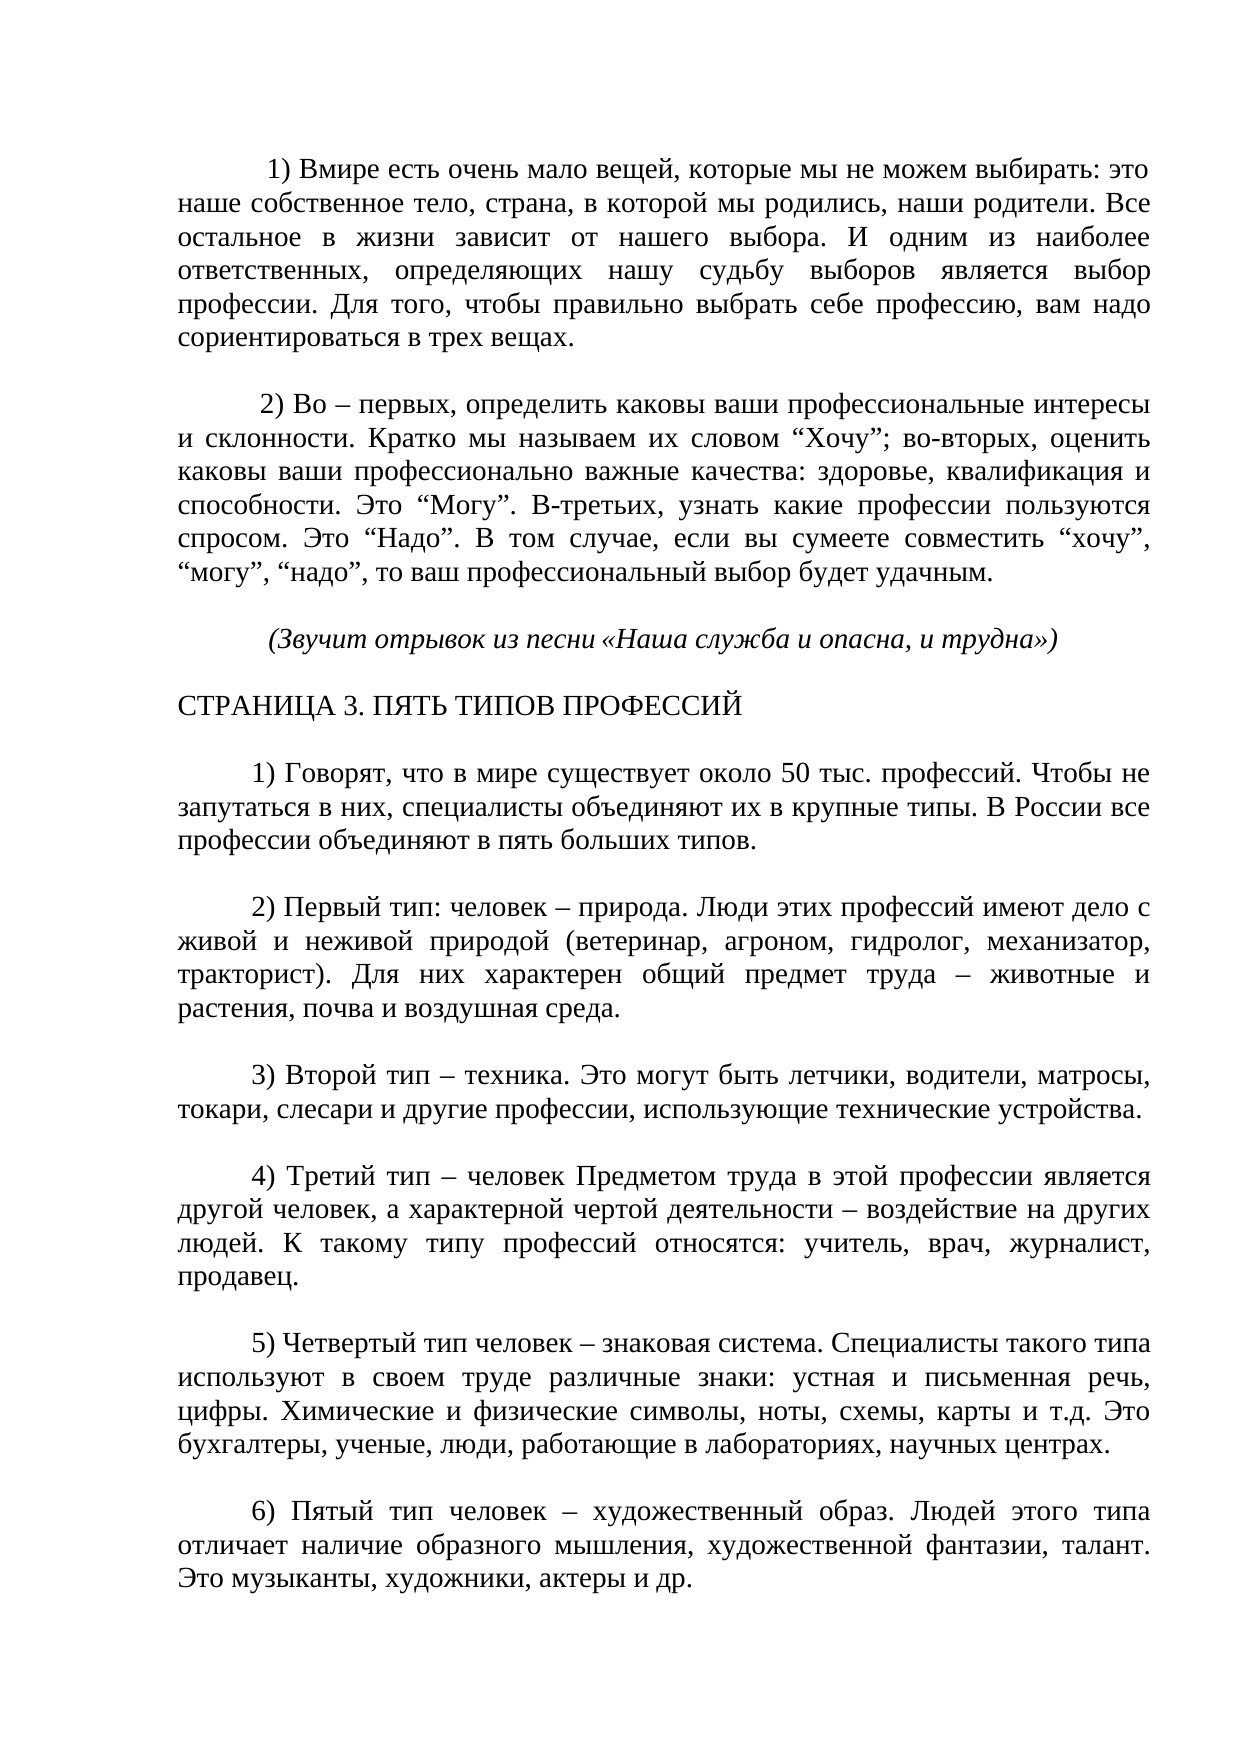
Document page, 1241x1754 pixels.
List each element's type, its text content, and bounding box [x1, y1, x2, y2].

text 1) Вмире есть очень мало вещей, которые мы не можем выбирать: это наше собственное тело, страна, в которой мы родились, наши родители. Все остальное в жизни зависит от нашего выбора. И одним из наиболее ответственных, определяющих нашу судьбу выборов является выбор профессии. Для того, чтобы правильно выбрать себе профессию, вам надо сориентироваться в трех вещах. [177, 152, 1152, 353]
text 4) Третий тип – человек Предметом труда в этой профессии является другой человек, а характерной чертой деятельности – воздействие на других людей. К такому типу профессий относятся: учитель, врач, журналист, продавец. [177, 1158, 1152, 1292]
text 6) Пятый тип человек – художественный образ. Людей этого типа отличает наличие образного мышления, художественной фантазии, талант. Это музыканты, художники, актеры и др. [177, 1493, 1152, 1594]
text 2) Первый тип: человек – природа. Люди этих профессий имеют дело с живой и неживой природой (ветеринар, агроном, гидролог, механизатор, тракторист). Для них характерен общий предмет труда – животные и растения, почва и воздушная среда. [177, 889, 1152, 1024]
text 1) Говорят, что в мире существует около 50 тыс. профессий. Чтобы не запутаться в них, специалисты объединяют их в крупные типы. В России все профессии объединяют в пять больших типов. [177, 755, 1152, 856]
text 3) Второй тип – техника. Это могут быть летчики, водители, матросы, токари, слесари и другие профессии, использующие технические устройства. [177, 1057, 1152, 1124]
text 5) Четвертый тип человек – знаковая система. Специалисты такого типа используют в своем труде различные знаки: устная и письменная речь, цифры. Химические и физические символы, ноты, схемы, карты и т.д. Это бухгалтеры, ученые, люди, работающие в лабораториях, научных центрах. [177, 1326, 1152, 1460]
text СТРАНИЦА 3. ПЯТЬ ТИПОВ ПРОФЕССИЙ [177, 688, 1152, 722]
text (Звучит отрывок из песни «Наша служба и опасна, и трудна») [177, 621, 1152, 655]
text 2) Во – первых, определить каковы ваши профессиональные интересы и склонности. Кратко мы называем их словом “Хочу”; во-вторых, оценить каковы ваши профессионально важные качества: здоровье, квалификация и способности. Это “Могу”. В-третьих, узнать какие профессии пользуются спросом. Это “Надо”. В том случае, если вы сумеете совместить “хочу”, “могу”, “надо”, то ваш профессиональный выбор будет удачным. [177, 386, 1152, 588]
